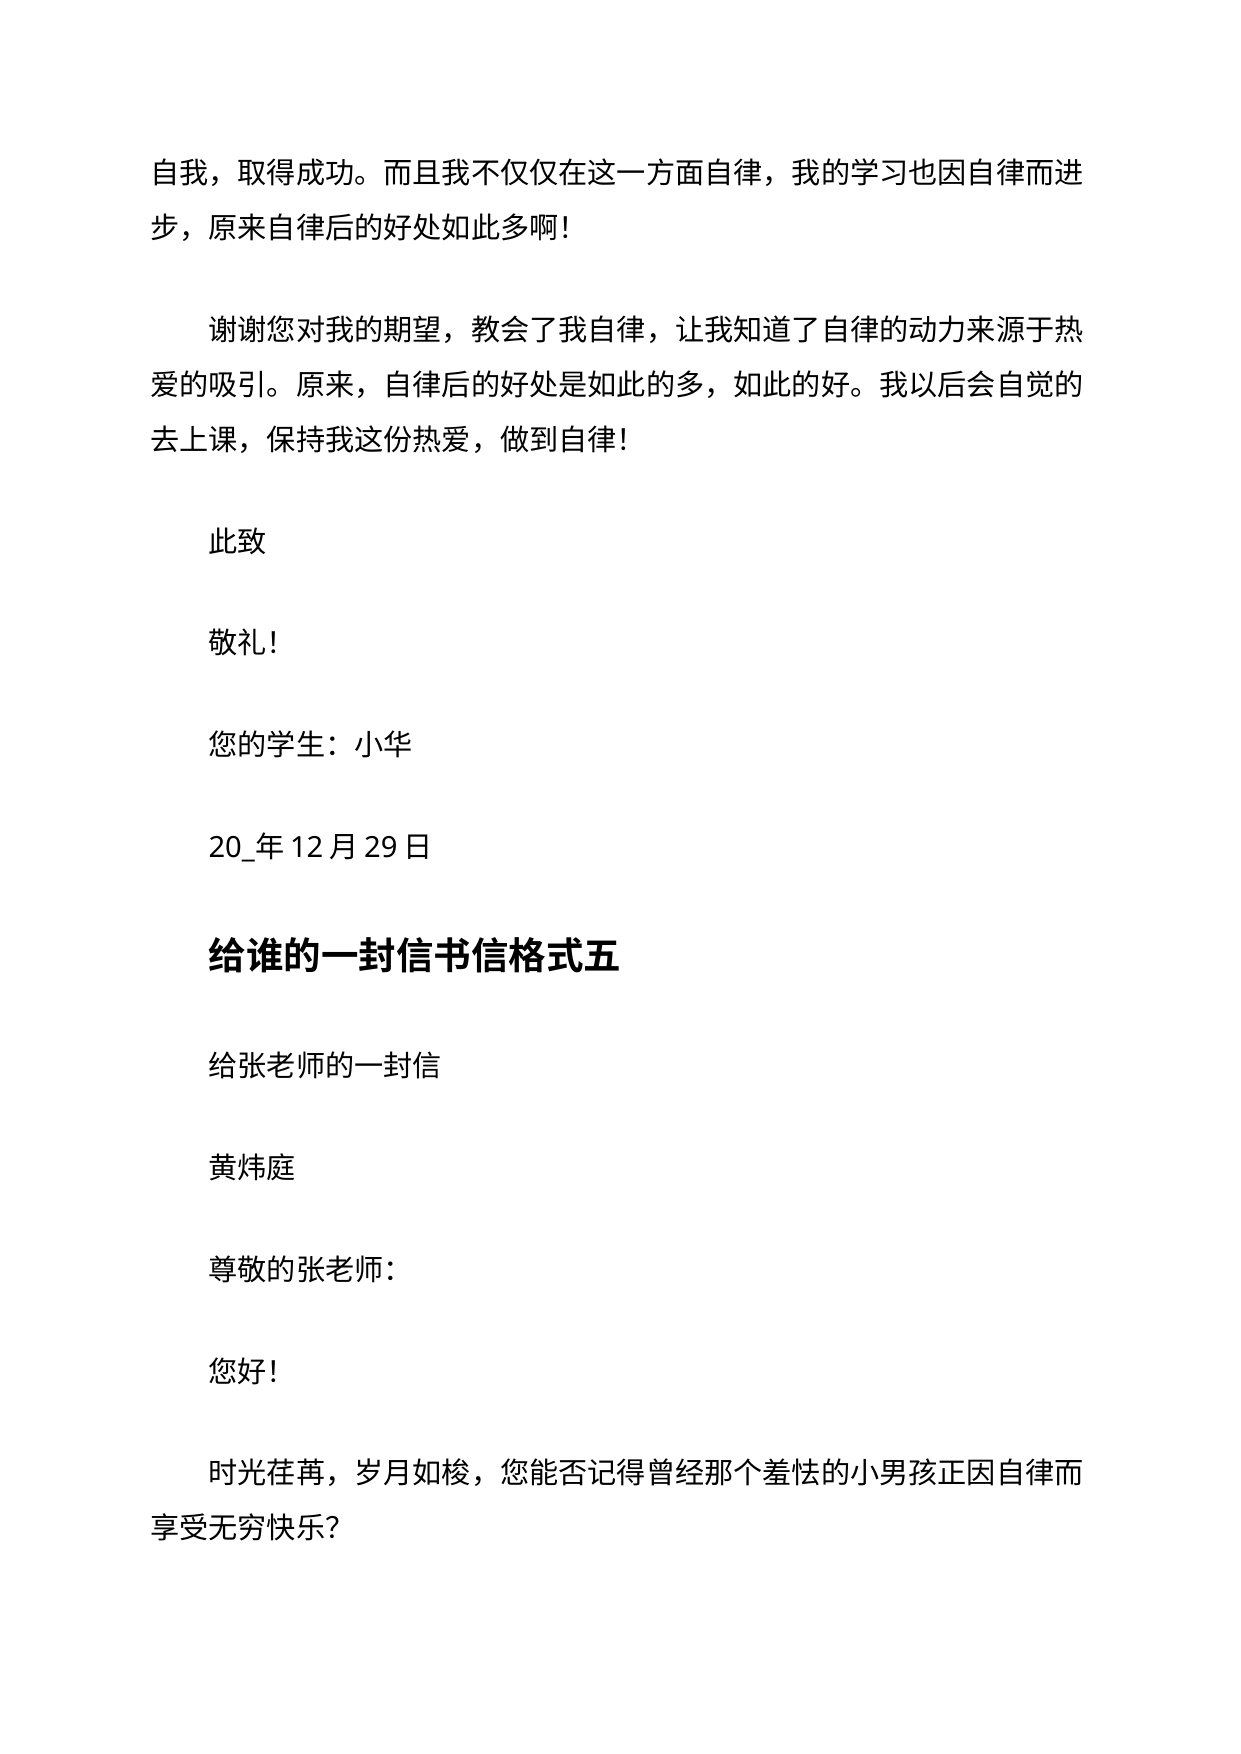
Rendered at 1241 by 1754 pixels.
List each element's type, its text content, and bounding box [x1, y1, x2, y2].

text 此致 [150, 518, 1090, 561]
text 黄炜庭 [150, 1145, 1090, 1187]
text 您的学生：小华 [150, 722, 1090, 764]
text 时光荏苒，岁月如梭，您能否记得曾经那个羞怯的小男孩正因自律而享受无穷快乐？ [150, 1450, 1090, 1547]
text 给张老师的一封信 [150, 1043, 1090, 1085]
text 20_年12月29日 [150, 823, 1090, 866]
text 给谁的一封信书信格式五 [150, 926, 1090, 980]
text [150, 150, 1090, 247]
text 谢谢您对我的期望，教会了我自律，让我知道了自律的动力来源于热爱的吸引。原来，自律后的好处是如此的多，如此的好。我以后会自觉的去上课，保持我这份热爱，做到自律！ [150, 307, 1090, 459]
text 尊敬的张老师： [150, 1246, 1090, 1289]
text 敬礼！ [150, 620, 1090, 662]
text 您好！ [150, 1348, 1090, 1391]
